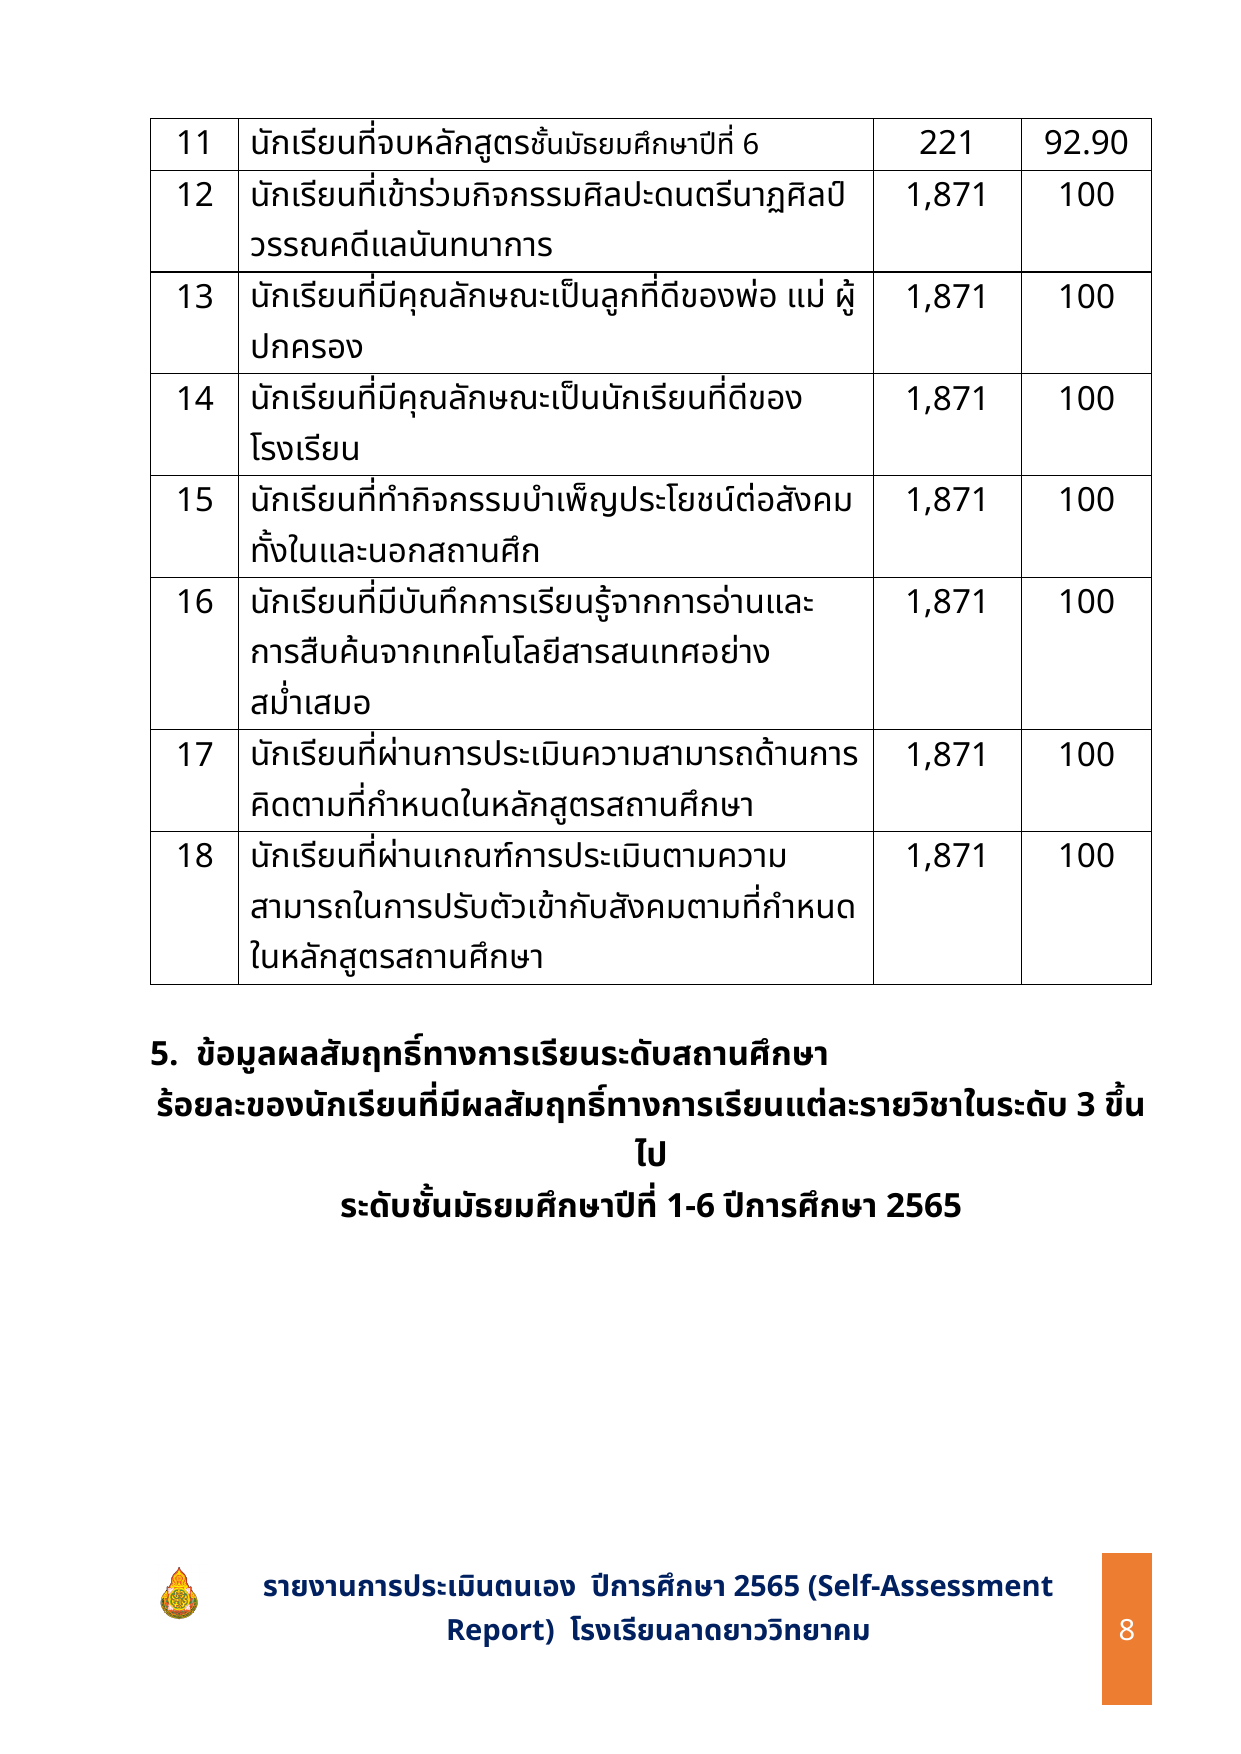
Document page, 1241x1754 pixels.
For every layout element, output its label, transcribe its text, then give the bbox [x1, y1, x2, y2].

table_cell นักเรียนที่ผ่านเกณฑ์การประเมินตามความสามารถในการปรับตัวเข้ากับสังคมตามที่กำหนดในหลักสูตรสถานศึกษา [239, 832, 873, 983]
table_cell 221 [874, 119, 1021, 169]
table_cell 18 [151, 832, 238, 983]
table_cell 12 [151, 171, 238, 271]
table_cell 100 [1022, 730, 1151, 831]
table_cell 1,871 [874, 832, 1021, 983]
table_cell นักเรียนที่มีคุณลักษณะเป็นนักเรียนที่ดีของโรงเรียน [239, 374, 873, 475]
table_cell 100 [1022, 578, 1151, 729]
table_cell 100 [1022, 374, 1151, 475]
table_cell 100 [1022, 171, 1151, 271]
table_cell 1,871 [874, 374, 1021, 475]
table_cell 100 [1022, 476, 1151, 577]
table_cell 17 [151, 730, 238, 831]
table_cell 1,871 [874, 578, 1021, 729]
table_cell นักเรียนที่มีบันทึกการเรียนรู้จากการอ่านและการสืบค้นจากเทคโนโลยีสารสนเทศอย่างสม่ำเสมอ [239, 578, 873, 729]
table_cell นักเรียนที่ทำกิจกรรมบำเพ็ญประโยชน์ต่อสังคมทั้งในและนอกสถานศึก [239, 476, 873, 577]
table_cell 1,871 [874, 273, 1021, 373]
table_cell นักเรียนที่เข้าร่วมกิจกรรมศิลปะดนตรีนาฏศิลป์วรรณคดีแลนันทนาการ [239, 171, 873, 271]
table_cell 100 [1022, 273, 1151, 373]
table_cell 1,871 [874, 171, 1021, 271]
table_cell นักเรียนที่ผ่านการประเมินความสามารถด้านการคิดตามที่กำหนดในหลักสูตรสถานศึกษา [239, 730, 873, 831]
table_cell 14 [151, 374, 238, 475]
text ระดับชั้นมัธยมศึกษาปีที่ 1-6 ปีการศึกษา 2565 [150, 1182, 1152, 1232]
table_cell นักเรียนที่จบหลักสูตรชั้นมัธยมศึกษาปีที่ 6 [239, 119, 873, 169]
text ร้อยละของนักเรียนที่มีผลสัมฤทธิ์ทางการเรียนแต่ละรายวิชาในระดับ 3 ขึ้นไป [150, 1081, 1152, 1182]
picture [151, 1564, 208, 1621]
table_cell 1,871 [874, 730, 1021, 831]
table_cell 1,871 [874, 476, 1021, 577]
table_cell 15 [151, 476, 238, 577]
table_cell นักเรียนที่มีคุณลักษณะเป็นลูกที่ดีของพ่อ แม่ ผู้ปกครอง [239, 273, 873, 373]
table_cell 11 [151, 119, 238, 169]
table_cell 16 [151, 578, 238, 729]
table_cell 92.90 [1022, 119, 1151, 169]
table_cell 13 [151, 273, 238, 373]
text 5. ข้อมูลผลสัมฤทธิ์ทางการเรียนระดับสถานศึกษา [150, 1030, 1152, 1081]
table_cell 100 [1022, 832, 1151, 983]
